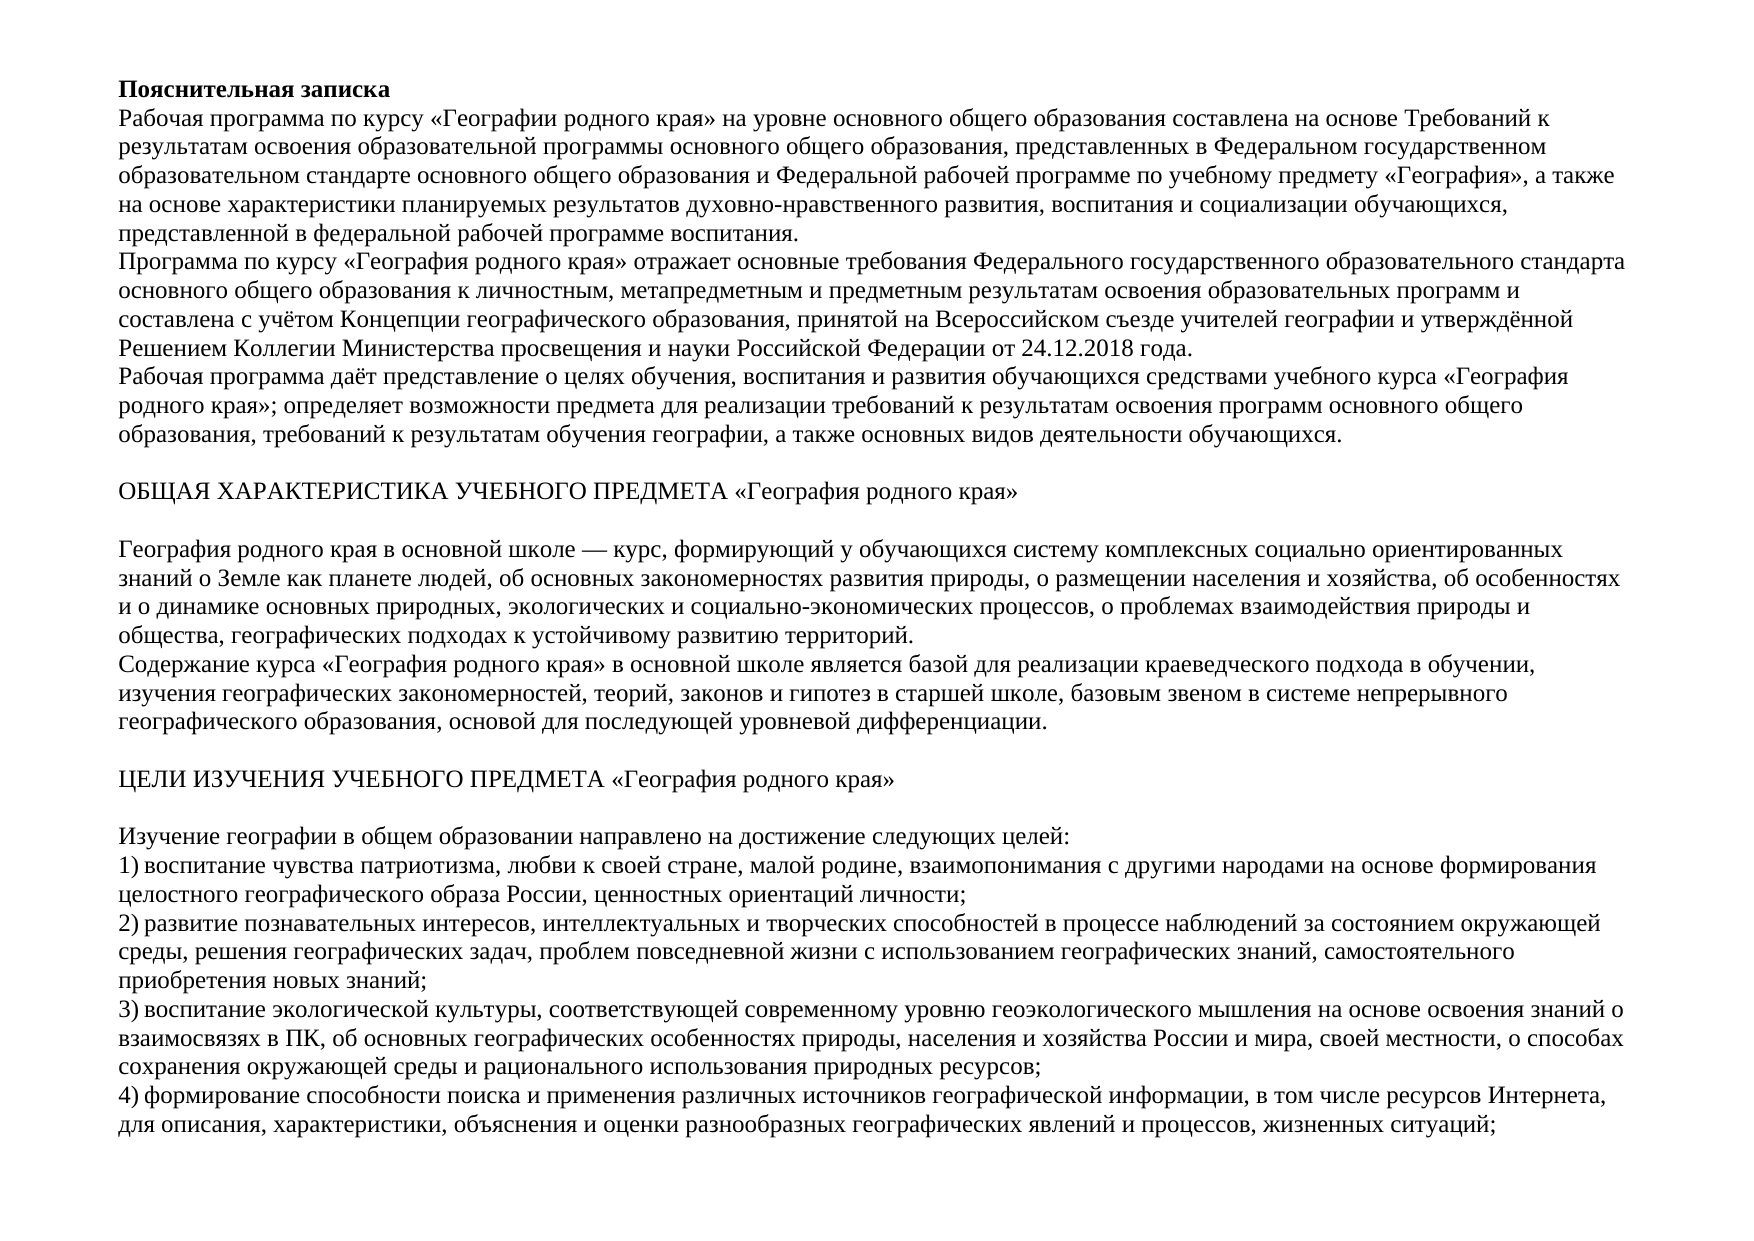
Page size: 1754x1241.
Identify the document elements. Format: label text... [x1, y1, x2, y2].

text Программа по курсу «География родного края» отражает основные требования Федерального государственного образовательного стандарта основного общего образования к личностным, метапредметным и предметным результатам освоения образовательных программ и составлена с учётом Концепции географического образования, принятой на Всероссийском съезде учителей географии и утверждённой Решением Коллегии Министерства просвещения и науки Российской Федерации от 24.12.2018 года. [118, 246, 1636, 361]
text Рабочая программа даёт представление о целях обучения, воспитания и развития обучающихся средствами учебного курса «География родного края»; определяет возможности предмета для реализации требований к результатам освоения программ основного общего образования, требований к результатам обучения географии, а также основных видов деятельности обучающихся. [118, 361, 1636, 448]
text Пояснительная записка [118, 74, 1636, 103]
text Рабочая программа по курсу «Географии родного края» на уровне основного общего образования составлена на основе Требований к результатам освоения образовательной программы основного общего образования, представленных в Федеральном государственном образовательном стандарте основного общего образования и Федеральной рабочей программе по учебному предмету «География», а также на основе характеристики планируемых результатов духовно-нравственного развития, воспитания и социализации обучающихся, представленной в федеральной рабочей программе воспитания. [118, 103, 1636, 246]
text 3) воспитание экологической культуры, соответствующей современному уровню геоэкологического мышления на основе освоения знаний о взаимосвязях в ПК, об основных географических особенностях природы, населения и хозяйства России и мира, своей местности, о способах сохранения окружающей среды и рационального использования природных ресурсов; [118, 994, 1636, 1080]
text 4) формирование способности поиска и применения различных источников географической информации, в том числе ресурсов Интернета, для описания, характеристики, объяснения и оценки разнообразных географических явлений и процессов, жизненных ситуаций; [118, 1080, 1636, 1138]
text ЦЕЛИ ИЗУЧЕНИЯ УЧЕБНОГО ПРЕДМЕТА «География родного края» [118, 764, 1636, 793]
text Содержание курса «География родного края» в основной школе является базой для реализации краеведческого подхода в обучении, изучения географических закономерностей, теорий, законов и гипотез в старшей школе, базовым звеном в системе непрерывного географического образования, основой для последующей уровневой дифференциации. [118, 649, 1636, 735]
text География родного края в основной школе — курс, формирующий у обучающихся систему комплексных социально ориентированных знаний о Земле как планете людей, об основных закономерностях развития природы, о размещении населения и хозяйства, об особенностях и о динамике основных природных, экологических и социально-экономических процессов, о проблемах взаимодействия природы и общества, географических подходах к устойчивому развитию территорий. [118, 534, 1636, 649]
text 2) развитие познавательных интересов, интеллектуальных и творческих способностей в процессе наблюдений за состоянием окружающей среды, решения географических задач, проблем повседневной жизни с использованием географических знаний, самостоятельного приобретения новых знаний; [118, 908, 1636, 994]
text ОБЩАЯ ХАРАКТЕРИСТИКА УЧЕБНОГО ПРЕДМЕТА «География родного края» [118, 476, 1636, 505]
text Изучение географии в общем образовании направлено на достижение следующих целей: [118, 821, 1636, 850]
text 1) воспитание чувства патриотизма, любви к своей стране, малой родине, взаимопонимания с другими народами на основе формирования целостного географического образа России, ценностных ориентаций личности; [118, 850, 1636, 908]
